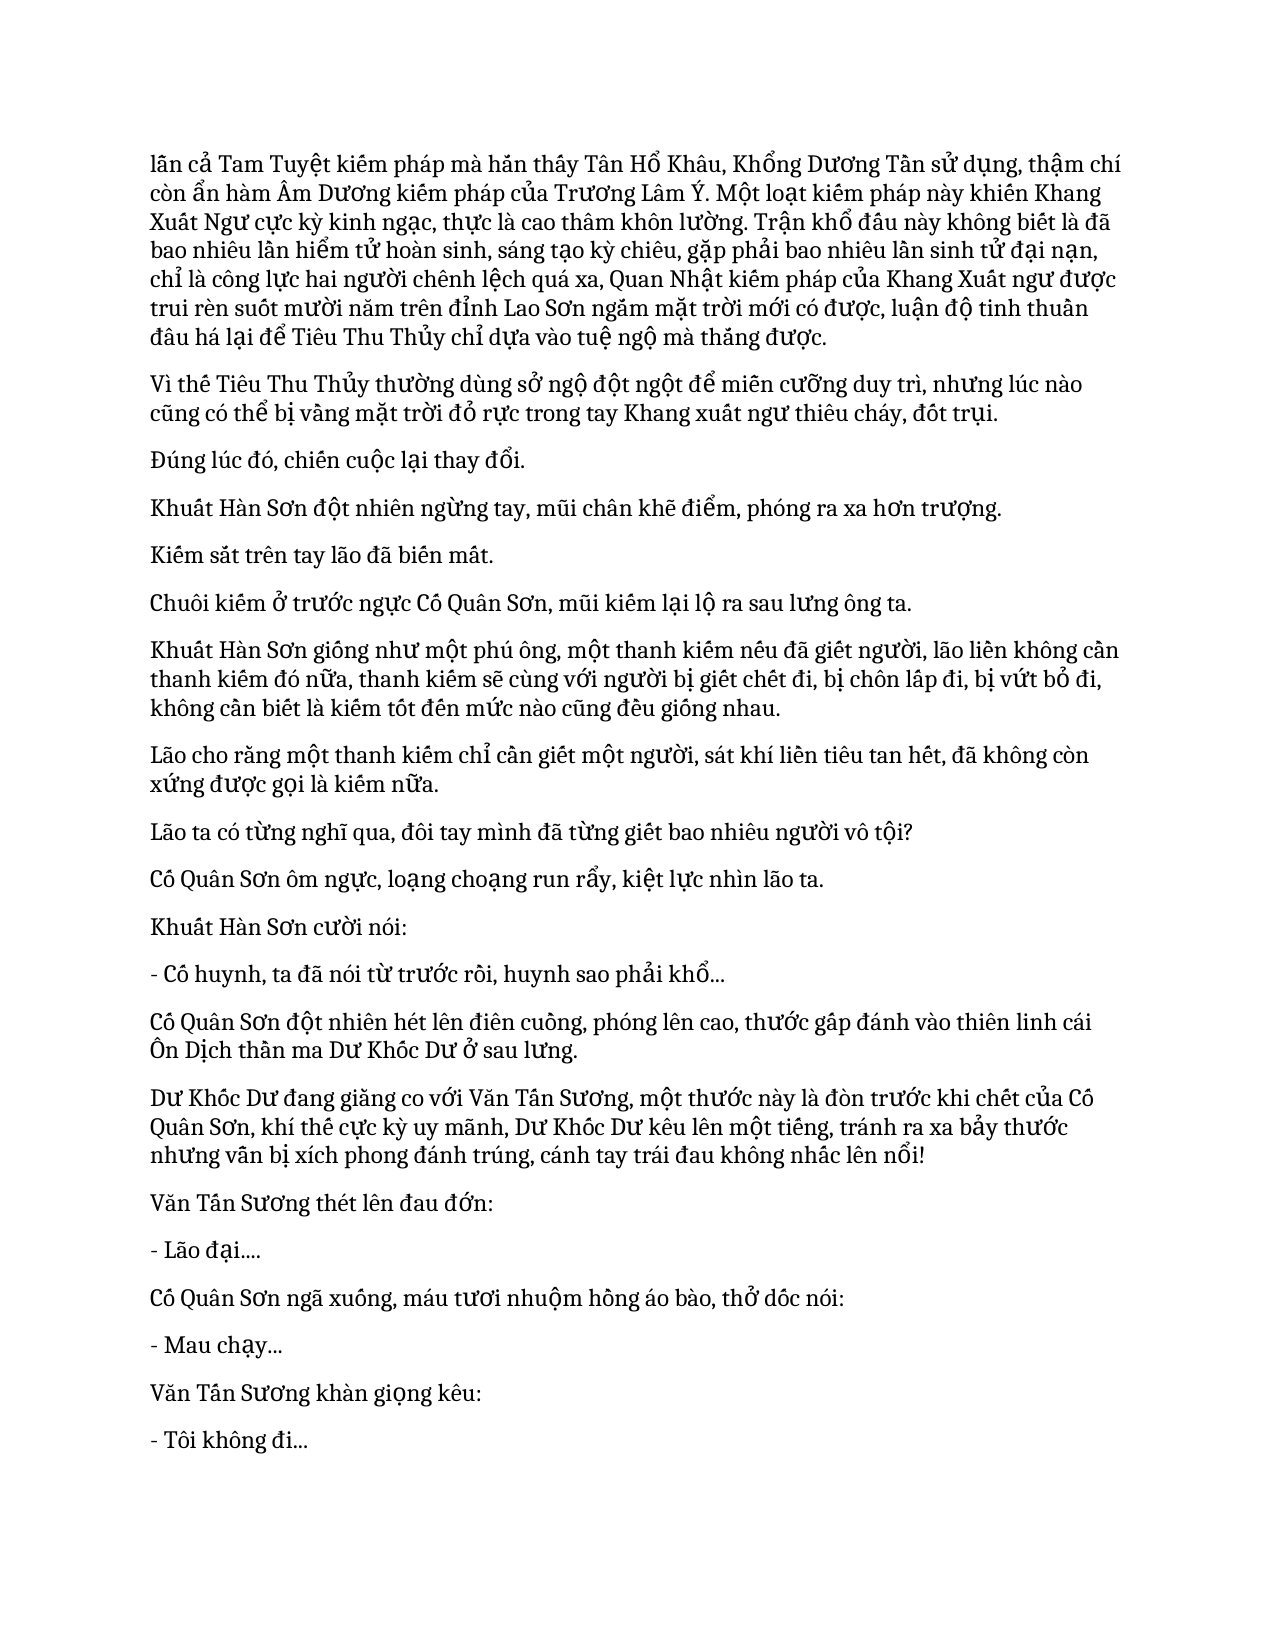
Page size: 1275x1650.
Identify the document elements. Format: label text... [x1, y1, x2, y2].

text - Tôi không đi... [150, 1426, 1125, 1455]
text Văn Tấn Sương thét lên đau đớn: [150, 1189, 1125, 1217]
text Khuất Hàn Sơn giống như một phú ông, một thanh kiếm nếu đã giết người, lão liền không cần thanh kiếm đó nữa, thanh kiếm sẽ cùng với người bị giết chết đi, bị chôn lấp đi, bị vứt bỏ đi, không cần biết là kiếm tốt đến mức nào cũng đều giống nhau. [150, 636, 1125, 722]
text Khuất Hàn Sơn đột nhiên ngừng tay, mũi chân khẽ điểm, phóng ra xa hơn trượng. [150, 494, 1125, 522]
text - Mau chạy... [150, 1331, 1125, 1360]
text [150, 150, 1125, 351]
text Đúng lúc đó, chiến cuộc lại thay đổi. [150, 446, 1125, 475]
text - Lão đại.... [150, 1236, 1125, 1265]
text Cố Quân Sơn ôm ngực, loạng choạng run rẩy, kiệt lực nhìn lão ta. [150, 865, 1125, 894]
text Kiếm sắt trên tay lão đã biến mất. [150, 541, 1125, 570]
text - Cố huynh, ta đã nói từ trước rồi, huynh sao phải khổ... [150, 960, 1125, 989]
text Vì thế Tiêu Thu Thủy thường dùng sở ngộ đột ngột để miễn cưỡng duy trì, nhưng lúc nào cũng có thể bị vầng mặt trời đỏ rực trong tay Khang xuất ngư thiêu cháy, đốt trụi. [150, 370, 1125, 427]
text Lão cho rằng một thanh kiếm chỉ cần giết một người, sát khí liền tiêu tan hết, đã không còn xứng được gọi là kiếm nữa. [150, 741, 1125, 799]
text Lão ta có từng nghĩ qua, đôi tay mình đã từng giết bao nhiêu người vô tội? [150, 817, 1125, 846]
text Khuất Hàn Sơn cười nói: [150, 912, 1125, 941]
text Dư Khốc Dư đang giằng co với Văn Tấn Sương, một thước này là đòn trước khi chết của Cố Quân Sơn, khí thế cực kỳ uy mãnh, Dư Khốc Dư kêu lên một tiếng, tránh ra xa bảy thước nhưng vẫn bị xích phong đánh trúng, cánh tay trái đau không nhấc lên nổi! [150, 1084, 1125, 1170]
text Cố Quân Sơn ngã xuống, máu tươi nhuộm hồng áo bào, thở dốc nói: [150, 1284, 1125, 1312]
text Cố Quân Sơn đột nhiên hét lên điên cuồng, phóng lên cao, thước gấp đánh vào thiên linh cái Ôn Dịch thần ma Dư Khốc Dư ở sau lưng. [150, 1007, 1125, 1065]
text Văn Tấn Sương khàn giọng kêu: [150, 1379, 1125, 1407]
text Chuôi kiếm ở trước ngực Cố Quân Sơn, mũi kiếm lại lộ ra sau lưng ông ta. [150, 589, 1125, 617]
